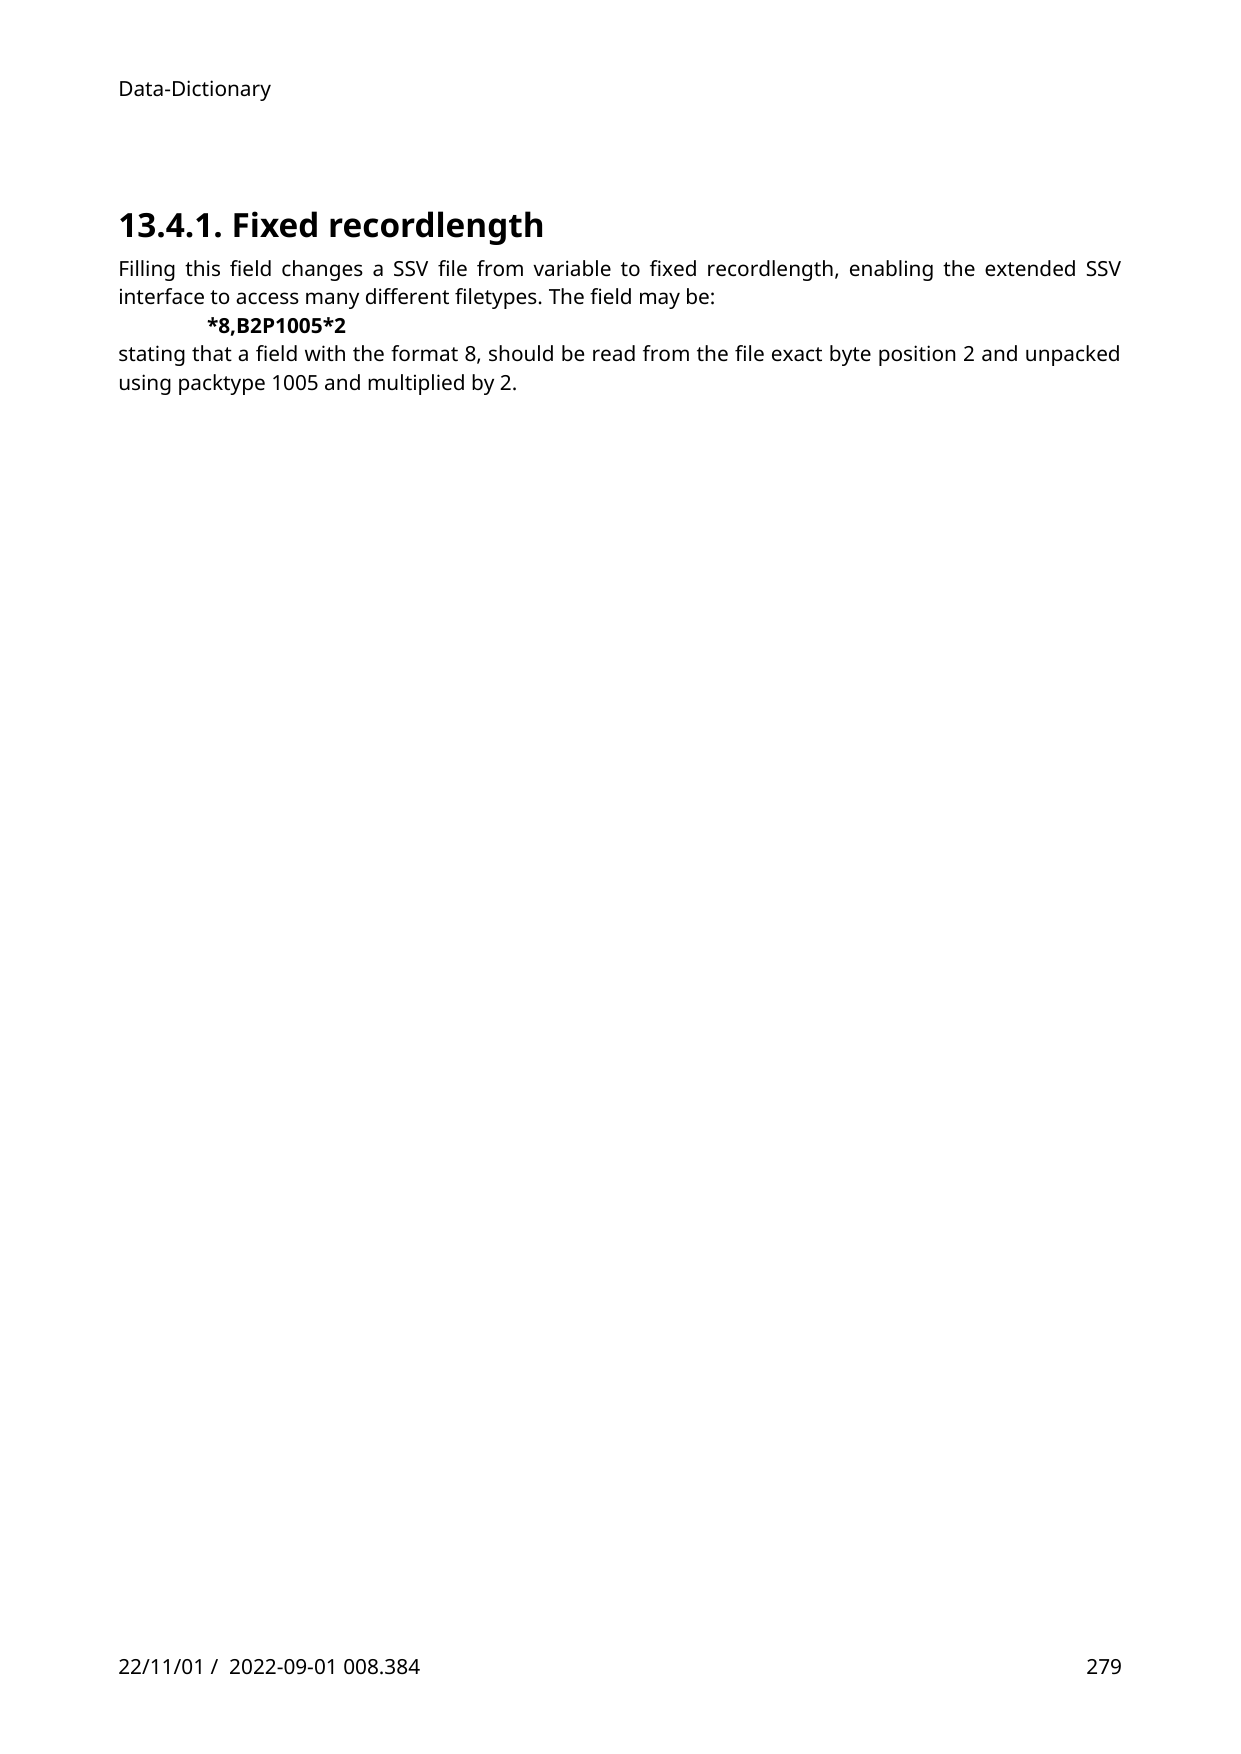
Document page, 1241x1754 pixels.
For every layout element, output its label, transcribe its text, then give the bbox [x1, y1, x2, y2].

text *8,B2P1005*2 [207, 311, 1122, 339]
text stating that a field with the format 8, should be read from the file exact byte position 2 and unpacked using packtype 1005 and multiplied by 2. [118, 339, 1122, 396]
subtitle 13.4.1. Fixed recordlength [118, 202, 1122, 248]
text Filling this field changes a SSV file from variable to fixed recordlength, enabling the extended SSV interface to access many different filetypes. The field may be: [118, 254, 1122, 311]
